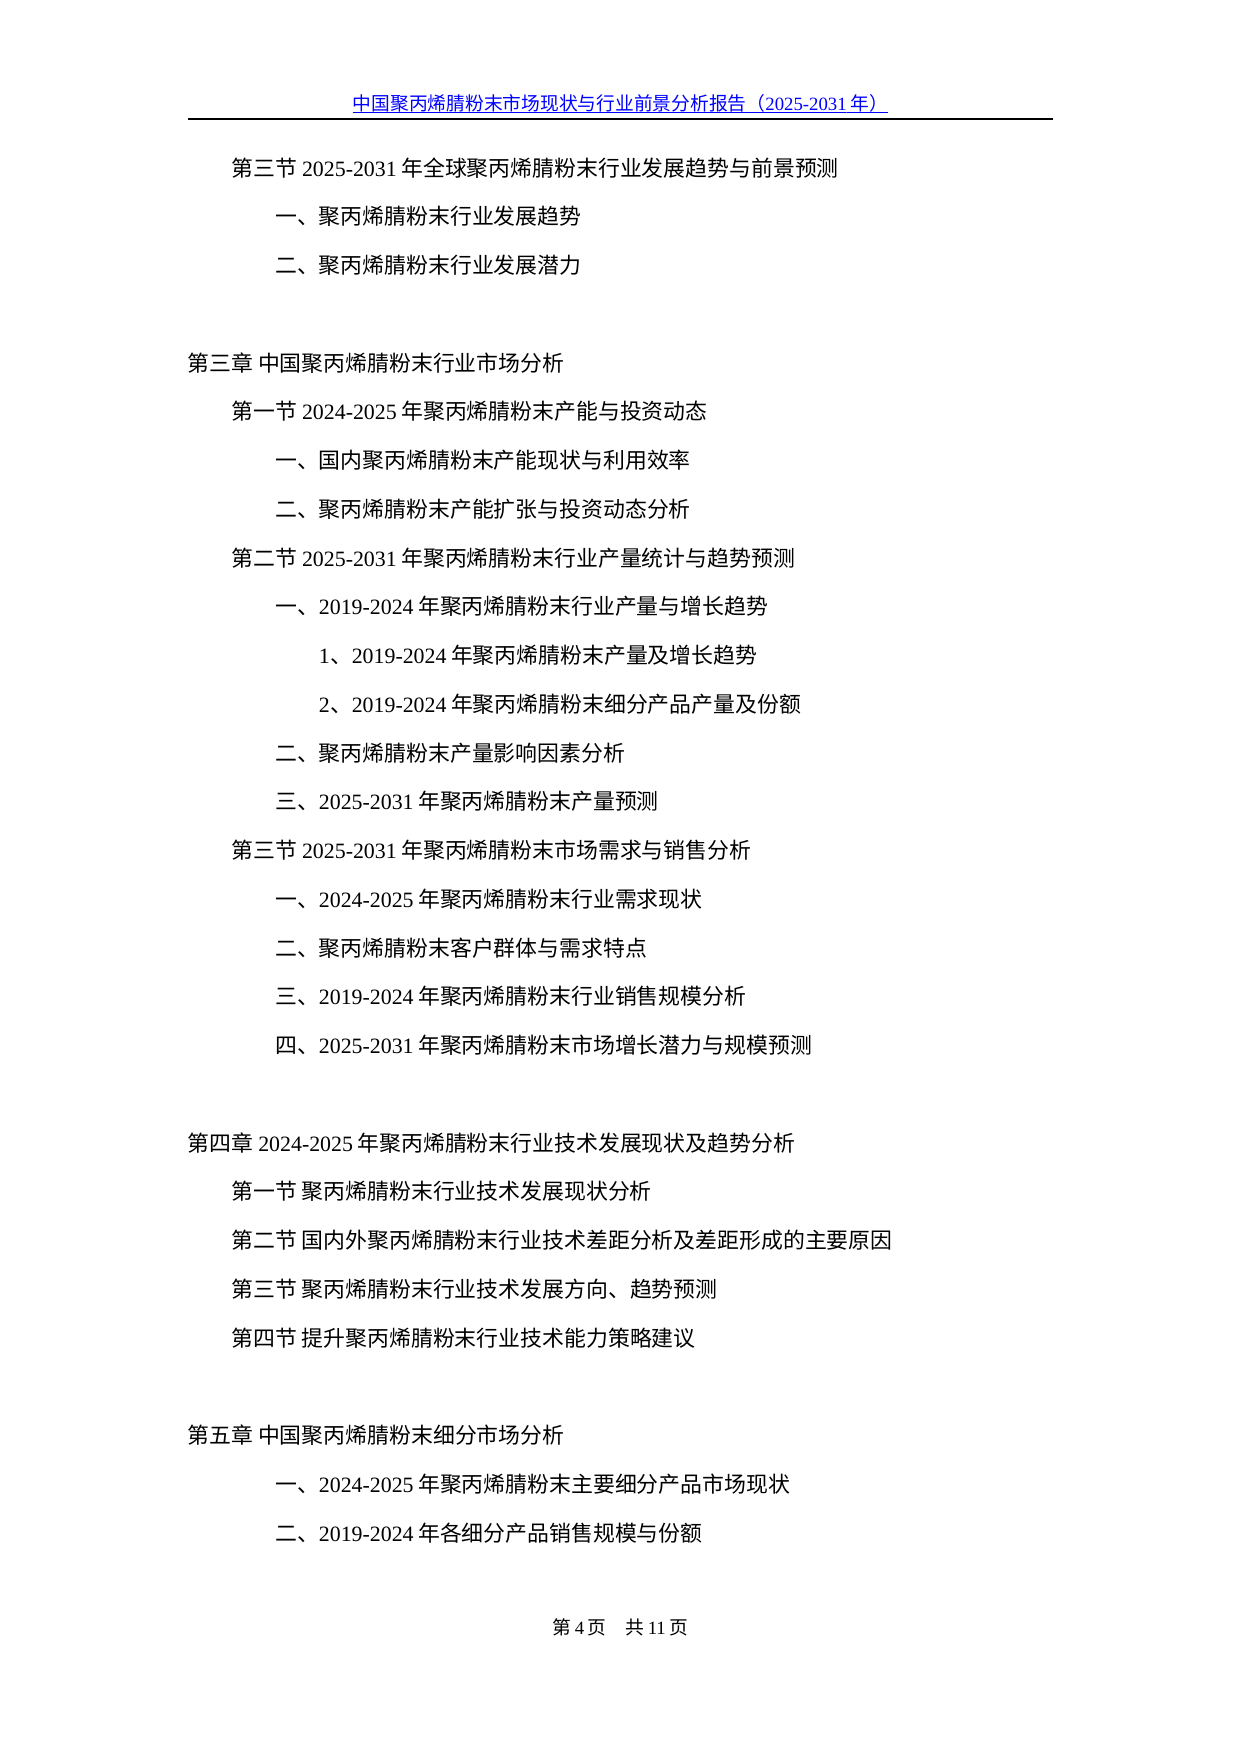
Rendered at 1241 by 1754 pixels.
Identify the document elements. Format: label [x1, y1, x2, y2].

text [187, 150, 1053, 1548]
